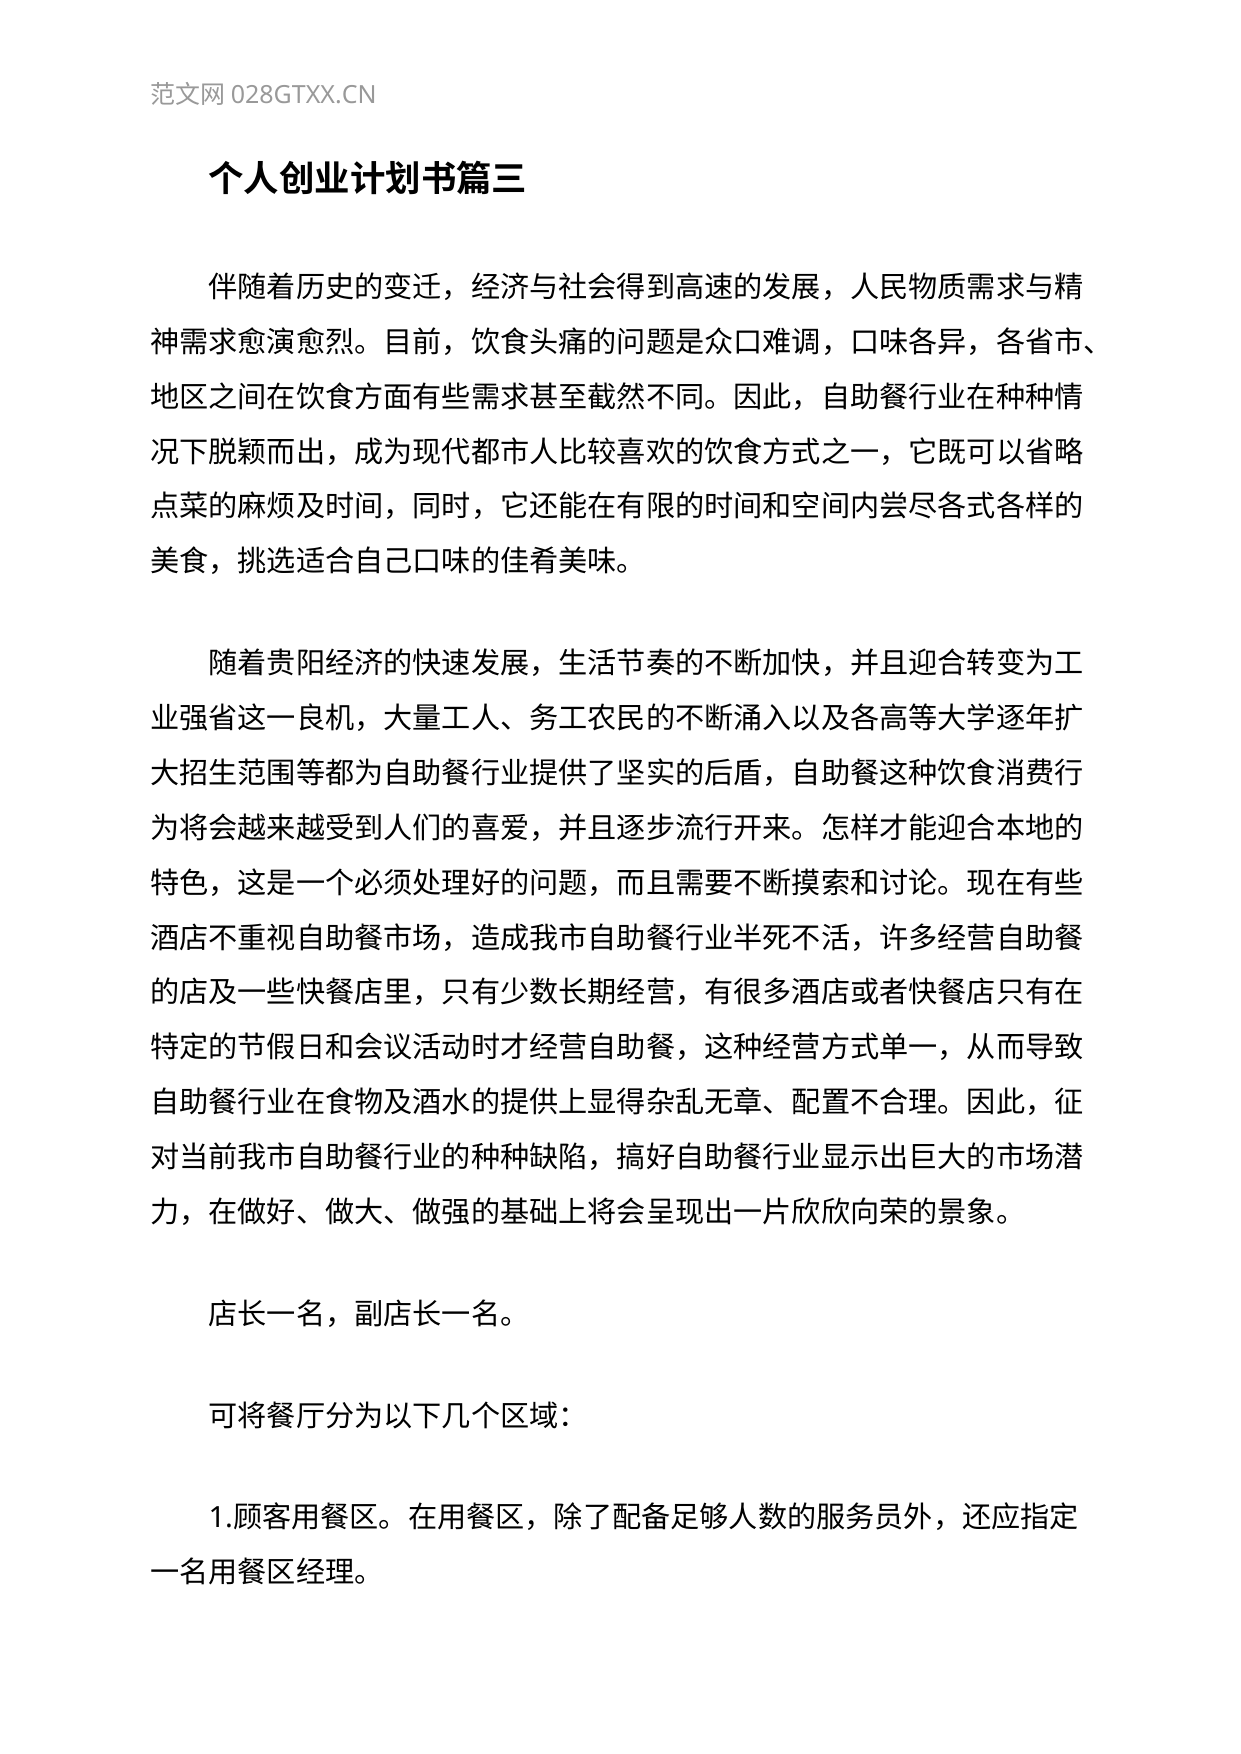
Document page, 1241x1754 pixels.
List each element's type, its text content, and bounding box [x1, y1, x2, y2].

text 店长一名，副店长一名。 [150, 1290, 1090, 1333]
text 可将餐厅分为以下几个区域： [150, 1392, 1090, 1434]
text 1.顾客用餐区。在用餐区，除了配备足够人数的服务员外，还应指定一名用餐区经理。 [150, 1494, 1090, 1591]
text 伴随着历史的变迁，经济与社会得到高速的发展，人民物质需求与精神需求愈演愈烈。目前，饮食头痛的问题是众口难调，口味各异，各省市、地区之间在饮食方面有些需求甚至截然不同。因此，自助餐行业在种种情况下脱颖而出，成为现代都市人比较喜欢的饮食方式之一，它既可以省略点菜的麻烦及时间，同时，它还能在有限的时间和空间内尝尽各式各样的美食，挑选适合自己口味的佳肴美味。 [150, 263, 1090, 580]
text 个人创业计划书篇三 [150, 150, 1090, 201]
text 随着贵阳经济的快速发展，生活节奏的不断加快，并且迎合转变为工业强省这一良机，大量工人、务工农民的不断涌入以及各高等大学逐年扩大招生范围等都为自助餐行业提供了坚实的后盾，自助餐这种饮食消费行为将会越来越受到人们的喜爱，并且逐步流行开来。怎样才能迎合本地的特色，这是一个必须处理好的问题，而且需要不断摸索和讨论。现在有些酒店不重视自助餐市场，造成我市自助餐行业半死不活，许多经营自助餐的店及一些快餐店里，只有少数长期经营，有很多酒店或者快餐店只有在特定的节假日和会议活动时才经营自助餐，这种经营方式单一，从而导致自助餐行业在食物及酒水的提供上显得杂乱无章、配置不合理。因此，征对当前我市自助餐行业的种种缺陷，搞好自助餐行业显示出巨大的市场潜力，在做好、做大、做强的基础上将会呈现出一片欣欣向荣的景象。 [150, 640, 1090, 1231]
